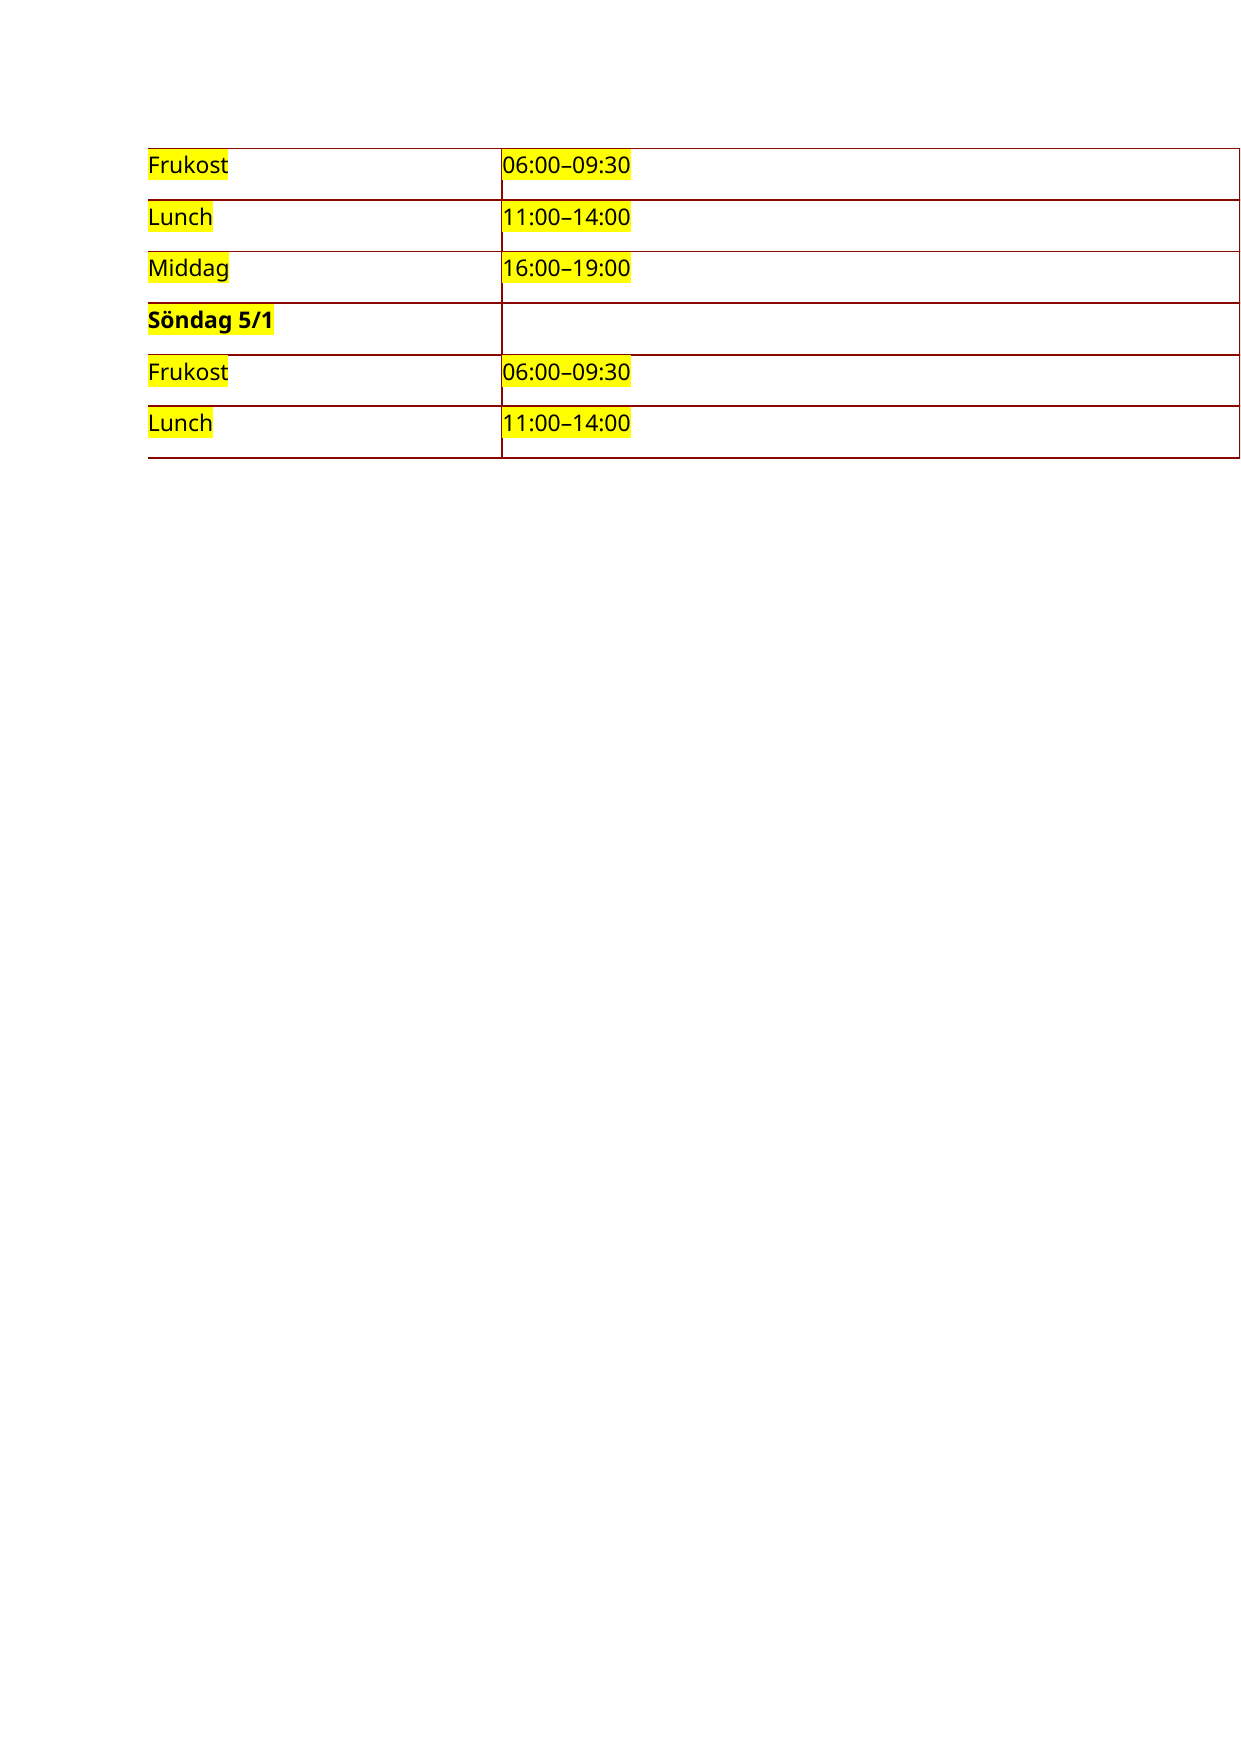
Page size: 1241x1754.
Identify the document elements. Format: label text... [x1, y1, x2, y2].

table_cell Frukost [148, 149, 501, 199]
table_cell 11:00–14:00 [503, 201, 1239, 251]
table_cell Frukost [148, 356, 501, 405]
table_cell 11:00–14:00 [503, 407, 1239, 457]
table_cell Lunch [148, 407, 501, 457]
table_cell [503, 304, 1239, 354]
table_cell Söndag 5/1 [148, 304, 501, 354]
table_cell 06:00–09:30 [503, 149, 1239, 199]
table_cell 06:00–09:30 [503, 356, 1239, 405]
table_cell 16:00–19:00 [503, 252, 1239, 302]
table_cell Lunch [148, 201, 501, 251]
table_cell Middag [148, 252, 501, 302]
